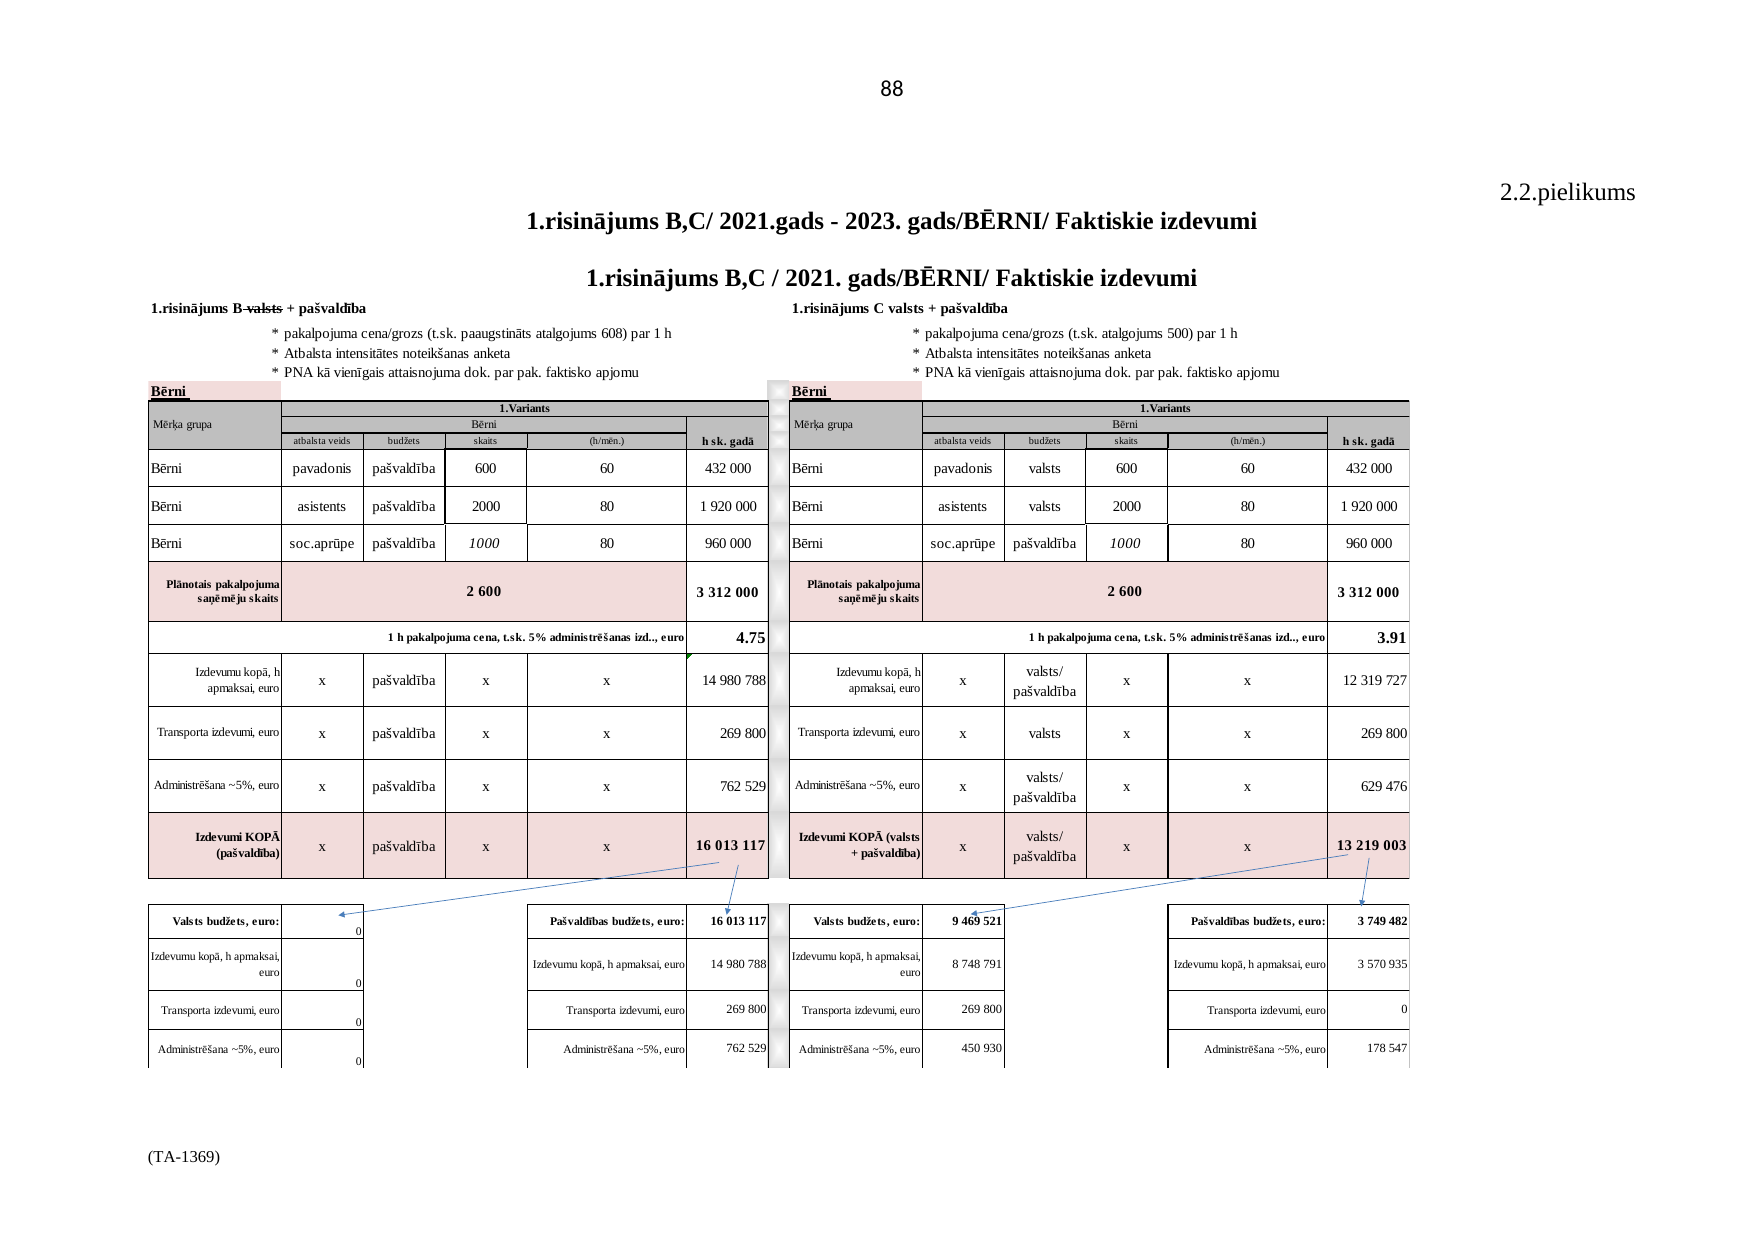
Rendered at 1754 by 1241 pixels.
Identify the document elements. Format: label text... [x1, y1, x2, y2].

text 2.2.pielikums [148, 177, 1636, 206]
text 1.risinājums B,C/ 2021.gads - 2023. gads/BĒRNI/ Faktiskie izdevumi [148, 206, 1636, 235]
text 1.risinājums B,C / 2021. gads/BĒRNI/ Faktiskie izdevumi [148, 263, 1636, 292]
